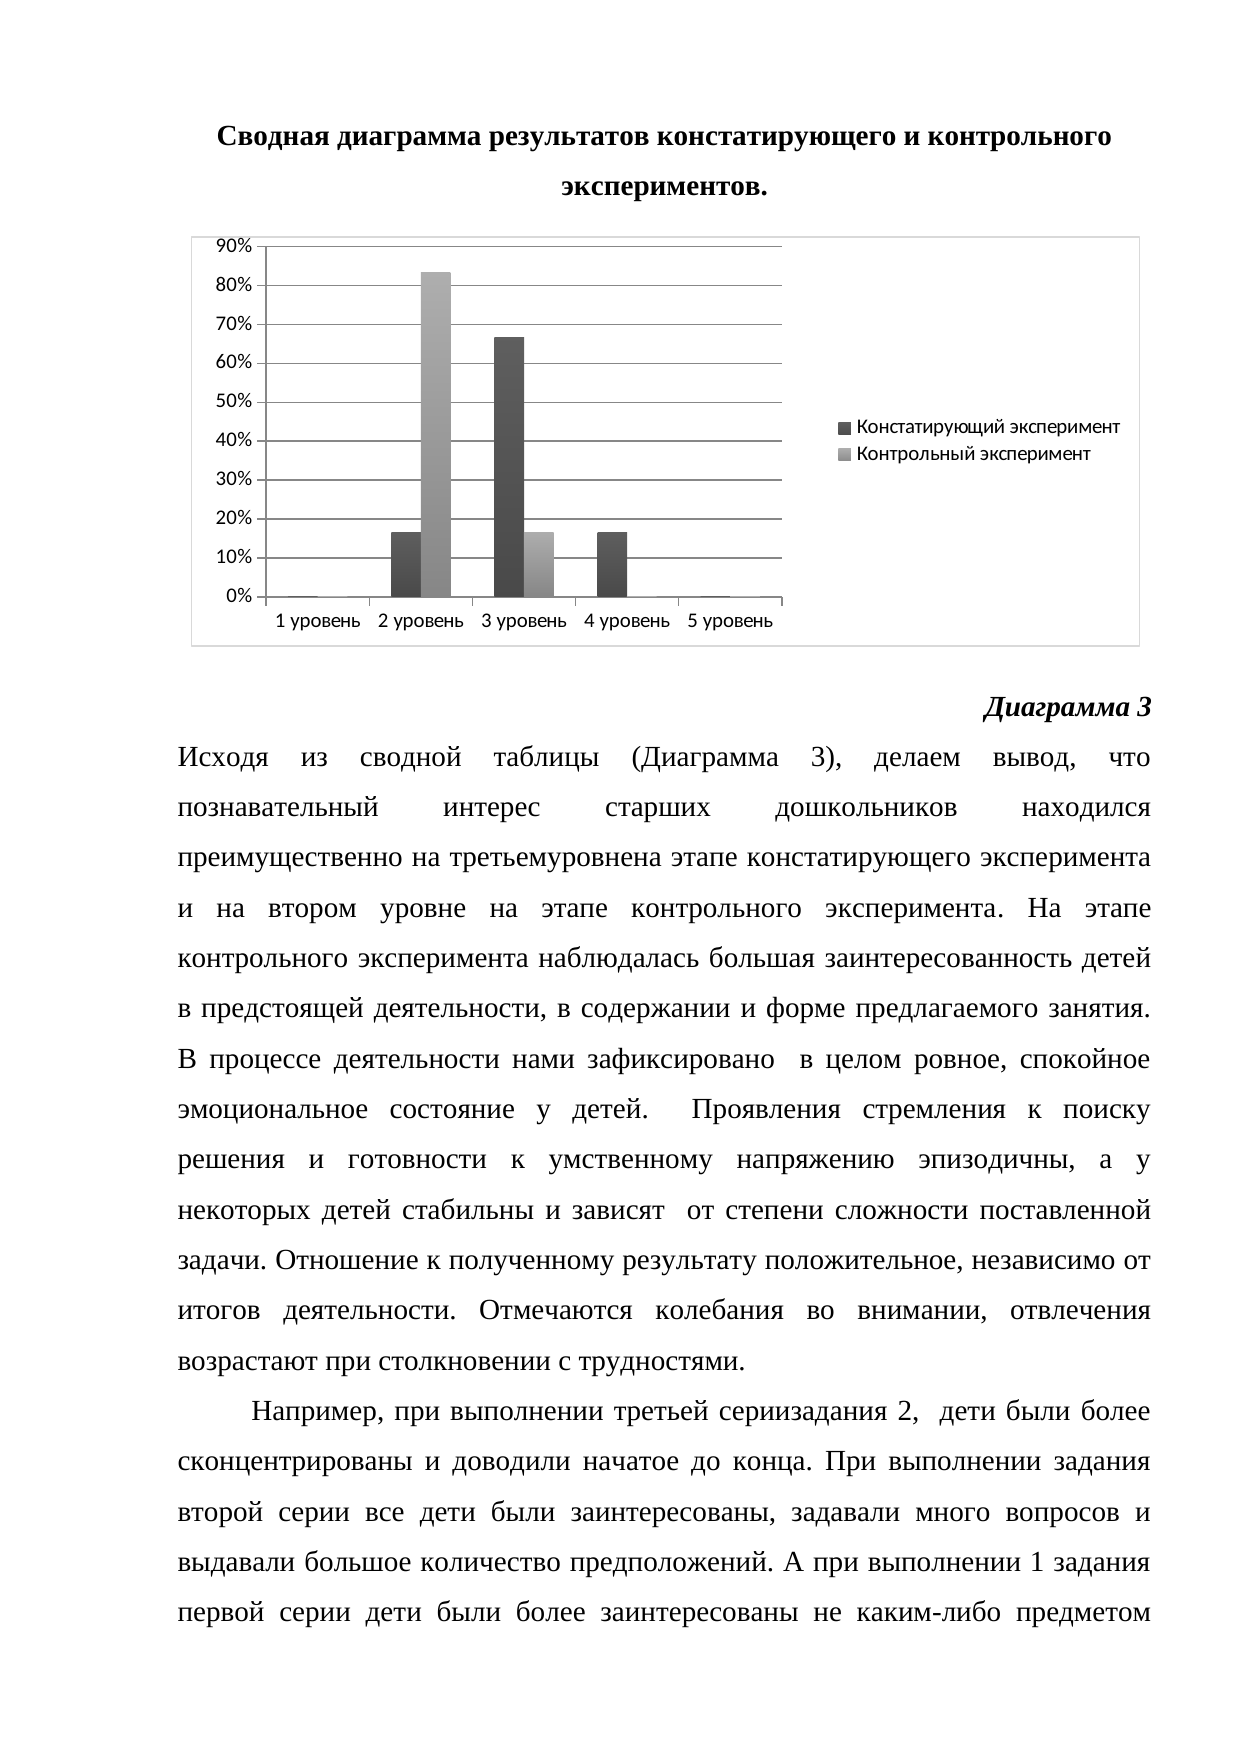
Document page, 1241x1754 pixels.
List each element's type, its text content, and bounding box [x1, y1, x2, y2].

text Диаграмма 3 [177, 244, 1152, 722]
text Сводная диаграмма результатов констатирующего и контрольного экспериментов. [177, 118, 1152, 202]
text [177, 1393, 1152, 1628]
text Исходя из сводной таблицы (Диаграмма 3), делаем вывод, что познавательный интерес старших дошкольников находился преимущественно на третьемуровнена этапе констатирующего эксперимента и на втором уровне на этапе контрольного эксперимента. На этапе контрольного эксперимента наблюдалась большая заинтересованность детей в предстоящей деятельности, в содержании и форме предлагаемого занятия. В процессе деятельности нами зафиксировано в целом ровное, спокойное эмоциональное состояние у детей. Проявления стремления к поиску решения и готовности к умственному напряжению эпизодичны, а у некоторых детей стабильны и зависят от степени сложности поставленной задачи. Отношение к полученному результату положительное, независимо от итогов деятельности. Отмечаются колебания во внимании, отвлечения возрастают при столкновении с трудностями. [177, 739, 1152, 1376]
